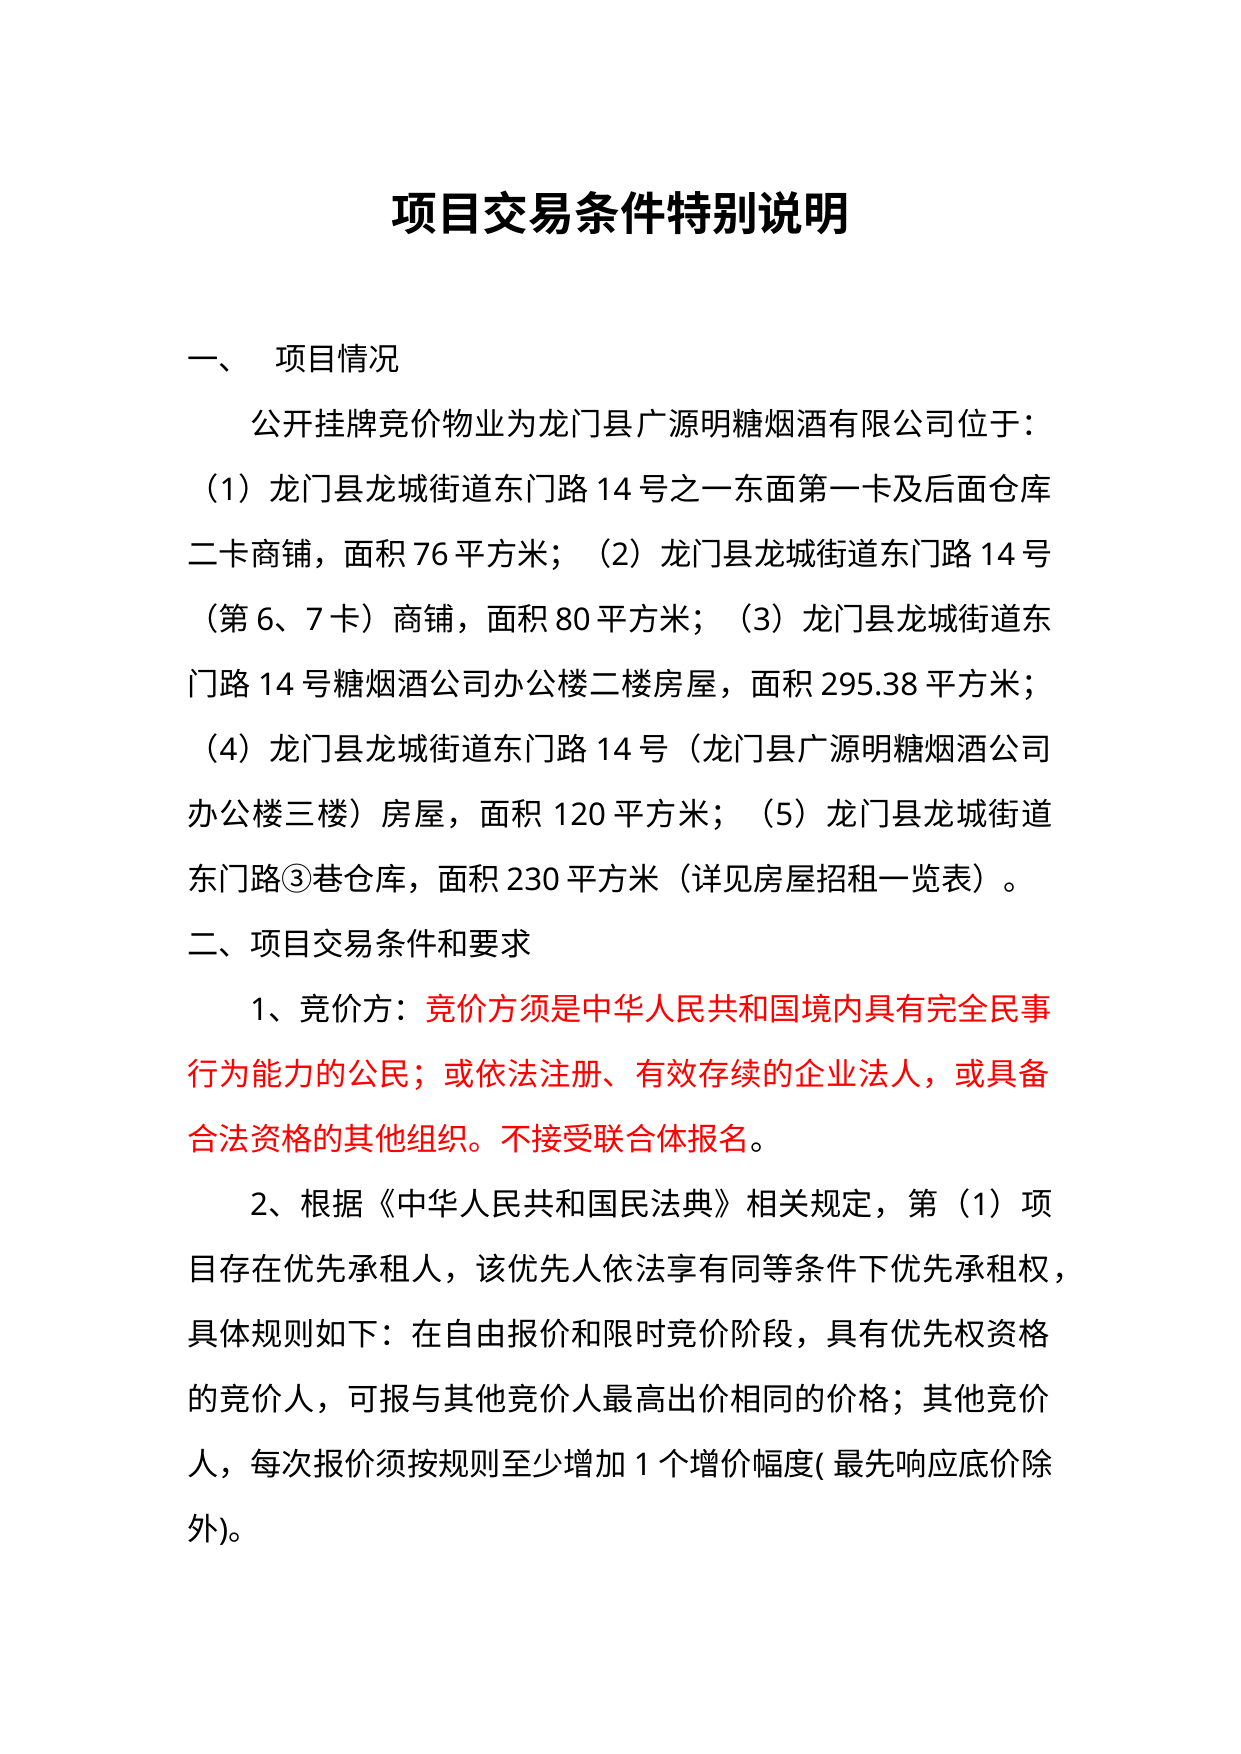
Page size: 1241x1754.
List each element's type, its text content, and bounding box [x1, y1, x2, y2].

text 二、项目交易条件和要求 [187, 909, 1053, 974]
text 1、竞价方：竞价方须是中华人民共和国境内具有完全民事行为能力的公民；或依法注册、有效存续的企业法人，或具备合法资格的其他组织。不接受联合体报名。 [187, 974, 1053, 1169]
text 一、 项目情况 [187, 324, 1053, 389]
text 2、根据《中华人民共和国民法典》相关规定，第（1）项目存在优先承租人，该优先人依法享有同等条件下优先承租权，具体规则如下：在自由报价和限时竞价阶段，具有优先权资格的竞价人，可报与其他竞价人最高出价相同的价格；其他竞价人，每次报价须按规则至少增加1个增价幅度( 最先响应底价除外)。 [187, 1169, 1053, 1559]
text 项目交易条件特别说明 [187, 162, 1053, 259]
text 公开挂牌竞价物业为龙门县广源明糖烟酒有限公司位于：（1）龙门县龙城街道东门路14号之一东面第一卡及后面仓库二卡商铺，面积76平方米；（2）龙门县龙城街道东门路14号（第6、7卡）商铺，面积80平方米；（3）龙门县龙城街道东门路14号糖烟酒公司办公楼二楼房屋，面积295.38平方米；（4）龙门县龙城街道东门路14号（龙门县广源明糖烟酒公司办公楼三楼）房屋，面积 120平方米；（5）龙门县龙城街道东门路③巷仓库，面积230平方米（详见房屋招租一览表）。 [187, 389, 1053, 909]
